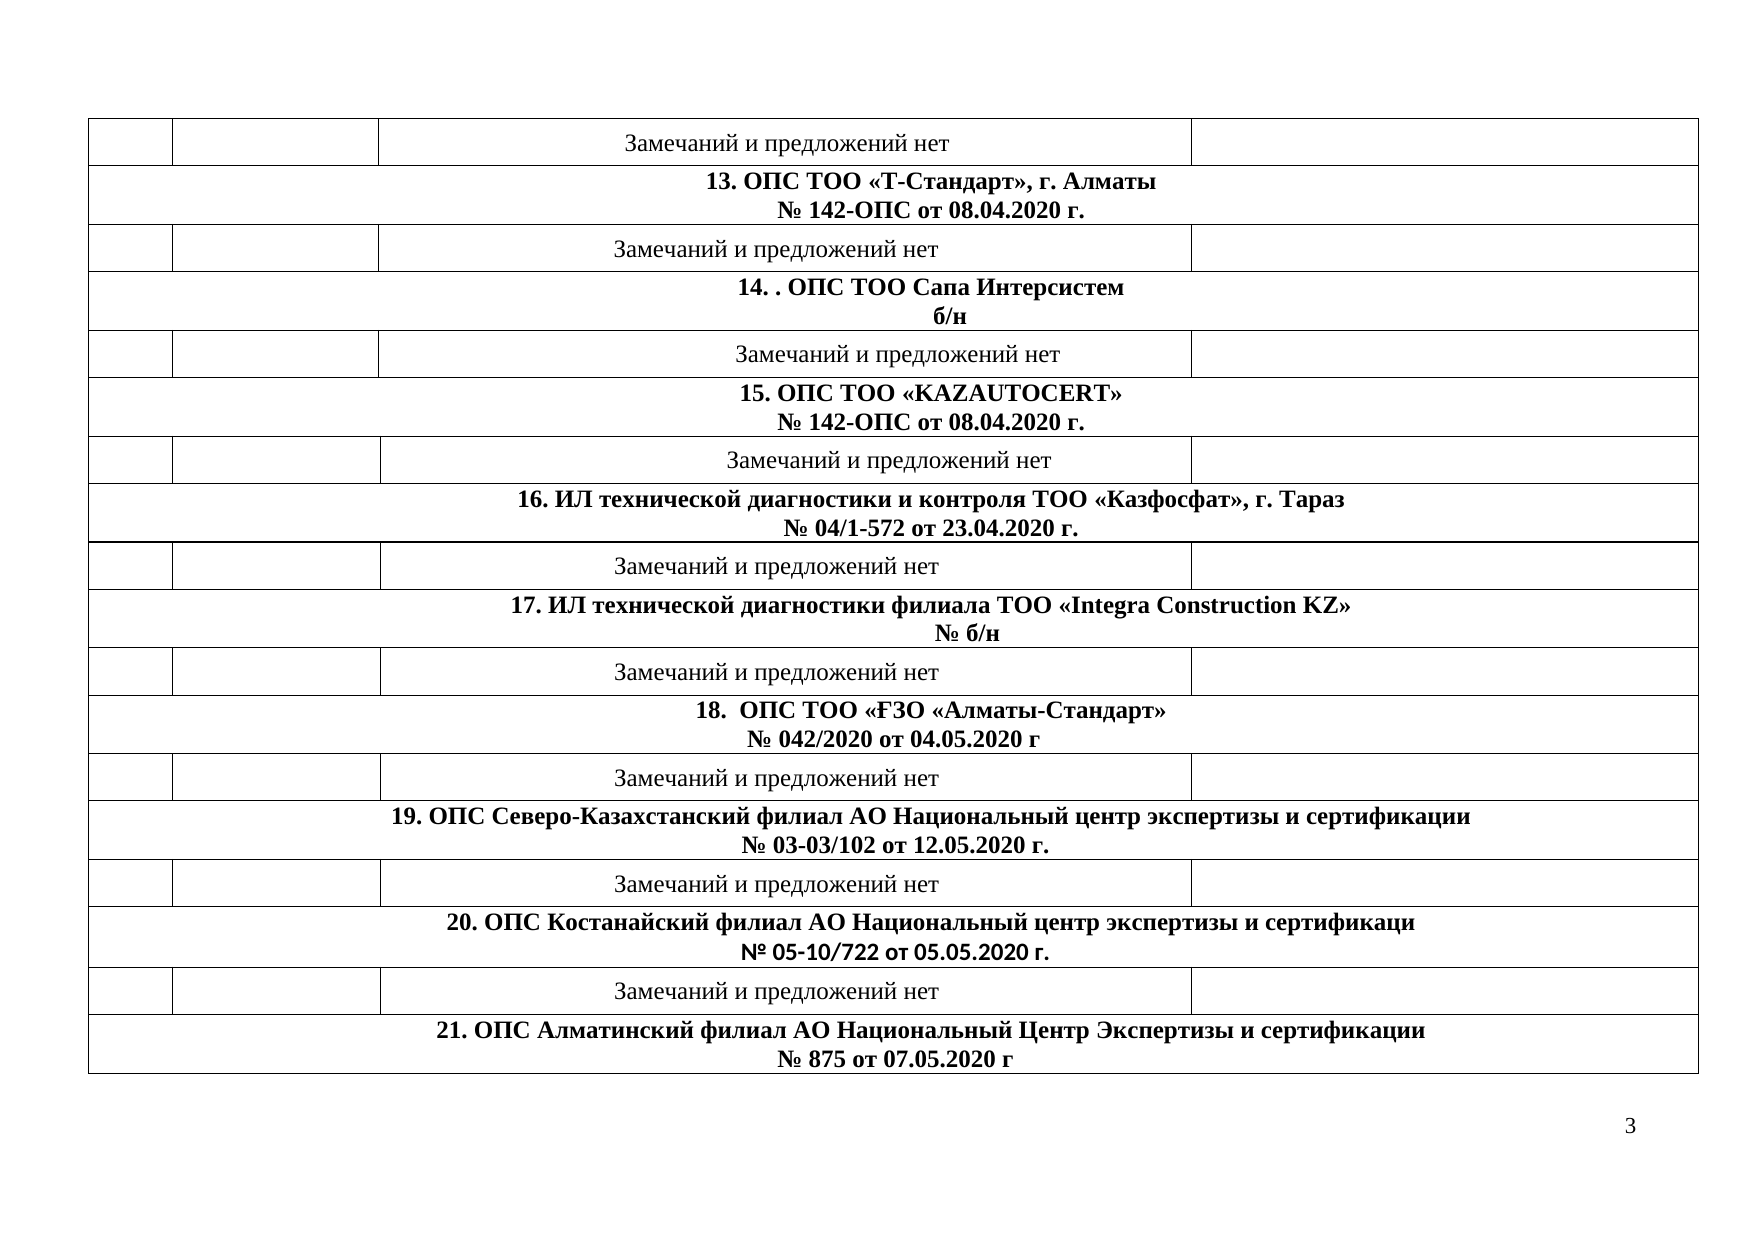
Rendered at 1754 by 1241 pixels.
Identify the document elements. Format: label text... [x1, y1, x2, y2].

table_cell [1192, 543, 1698, 589]
table_cell ОПС Костанайский филиал АО Национальный центр экспертизы и сертификаци № 05-10/722 от 05.05.2020 г. [89, 907, 1698, 967]
table_cell ИЛ технической диагностики филиала ТОО «Integra Construction KZ» № б/н [89, 590, 1698, 647]
table_cell [1192, 754, 1698, 800]
table_cell ИЛ технической диагностики и контроля ТОО «Казфосфат», г. Тараз № 04/1-572 от 23.04.2020 г. [89, 484, 1698, 541]
table_cell [89, 754, 172, 800]
table_cell . ОПС ТОО Сапа Интерсистем б/н [89, 272, 1698, 330]
table_cell [1192, 119, 1698, 165]
table_cell [173, 437, 380, 483]
table_cell Замечаний и предложений нет [381, 437, 1191, 483]
table_cell [173, 119, 378, 165]
table_cell ОПС TOO «ҒЗО «Алматы-Стандарт» № 042/2020 от 04.05.2020 г [89, 696, 1698, 753]
table_cell [1192, 968, 1698, 1014]
table_cell Замечаний и предложений нет [381, 648, 1191, 694]
table_cell Замечаний и предложений нет [381, 543, 1191, 589]
table_cell [1192, 225, 1698, 271]
table_cell [89, 543, 172, 589]
table_cell [89, 119, 172, 165]
table_cell [1192, 860, 1698, 906]
table_cell [173, 860, 380, 906]
table_cell [173, 968, 380, 1014]
table_cell [173, 225, 378, 271]
table_cell [89, 331, 172, 377]
table_cell Замечаний и предложений нет [381, 860, 1191, 906]
table_cell [173, 543, 380, 589]
table_cell Замечаний и предложений нет [381, 968, 1191, 1014]
table_cell [173, 331, 378, 377]
table_cell Замечаний и предложений нет [379, 331, 1191, 377]
table_cell [89, 648, 172, 694]
table_cell ОПС ТОО «Т-Стандарт», г. Алматы № 142-ОПС от 08.04.2020 г. [89, 166, 1698, 224]
table_cell [1192, 437, 1698, 483]
table_cell Замечаний и предложений нет [381, 754, 1191, 800]
table_cell ОПС TOO «KAZAUTOCERT» № 142-ОПС от 08.04.2020 г. [89, 378, 1698, 436]
table_cell [1192, 331, 1698, 377]
table_cell [89, 437, 172, 483]
table_cell [89, 860, 172, 906]
table_cell [89, 225, 172, 271]
table_cell [173, 648, 380, 694]
table_cell ОПС Северо-Казахстанский филиал АО Национальный центр экспертизы и сертификации № 03-03/102 от 12.05.2020 г. [89, 801, 1698, 859]
table_cell [1192, 648, 1698, 694]
table_cell ОПС Алматинский филиал АО Национальный Центр Экспертизы и сертификации № 875 от 07.05.2020 г [89, 1015, 1698, 1072]
table_cell Замечаний и предложений нет [379, 225, 1191, 271]
table_cell [89, 968, 172, 1014]
table_cell [173, 754, 380, 800]
table_cell Замечаний и предложений нет [379, 119, 1191, 165]
